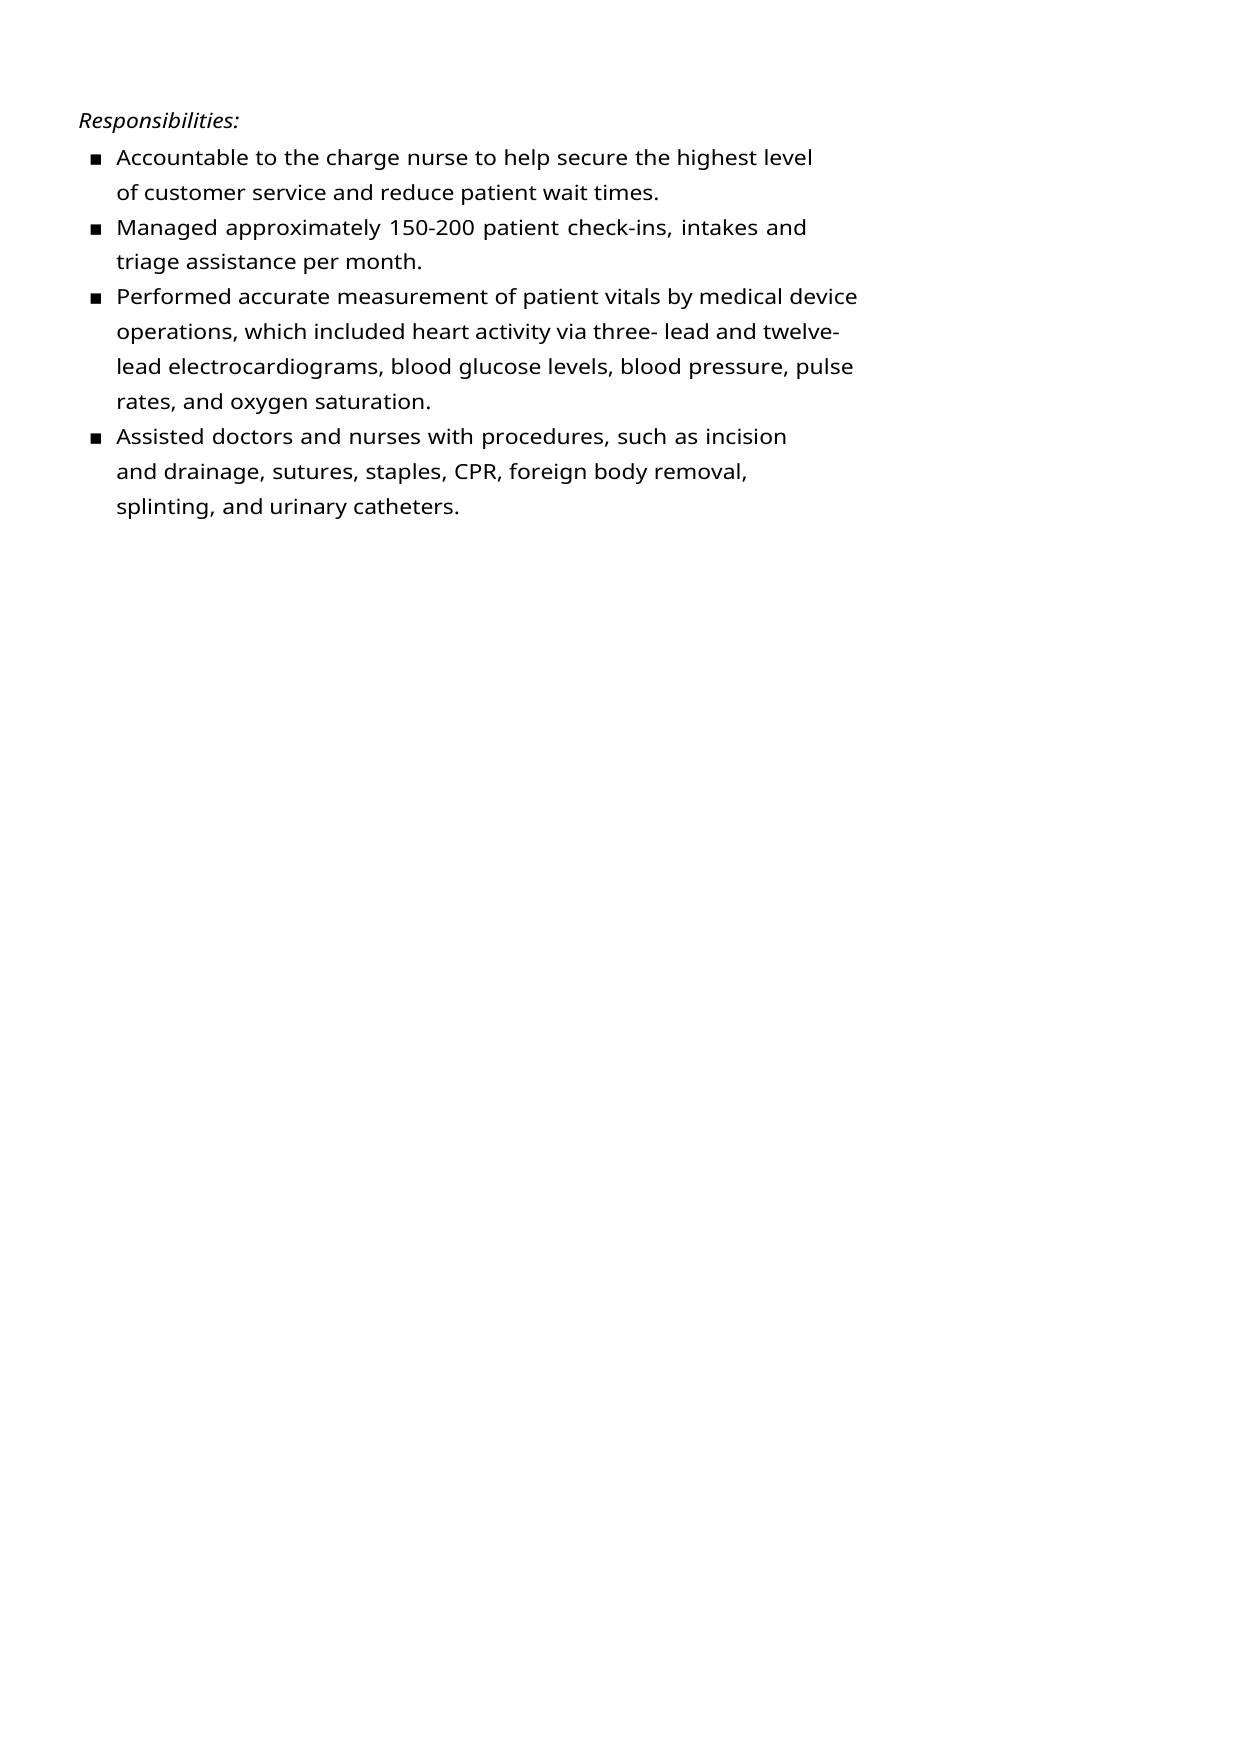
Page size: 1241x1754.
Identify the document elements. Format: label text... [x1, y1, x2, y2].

list Performed accurate measurement of patient vitals by medical device operations, which included heart activity via three- lead and twelve-lead electrocardiograms, blood glucose levels, blood pressure, pulse rates, and oxygen saturation. [89, 282, 873, 416]
text Responsibilities: [78, 106, 1228, 135]
list Accountable to the charge nurse to help secure the highest level of customer service and reduce patient wait times. [89, 143, 819, 206]
list Assisted doctors and nurses with procedures, such as incision and drainage, sutures, staples, CPR, foreign body removal, splinting, and urinary catheters. [89, 422, 832, 520]
list Managed approximately 150-200 patient check-ins, intakes and triage assistance per month. [89, 213, 850, 276]
